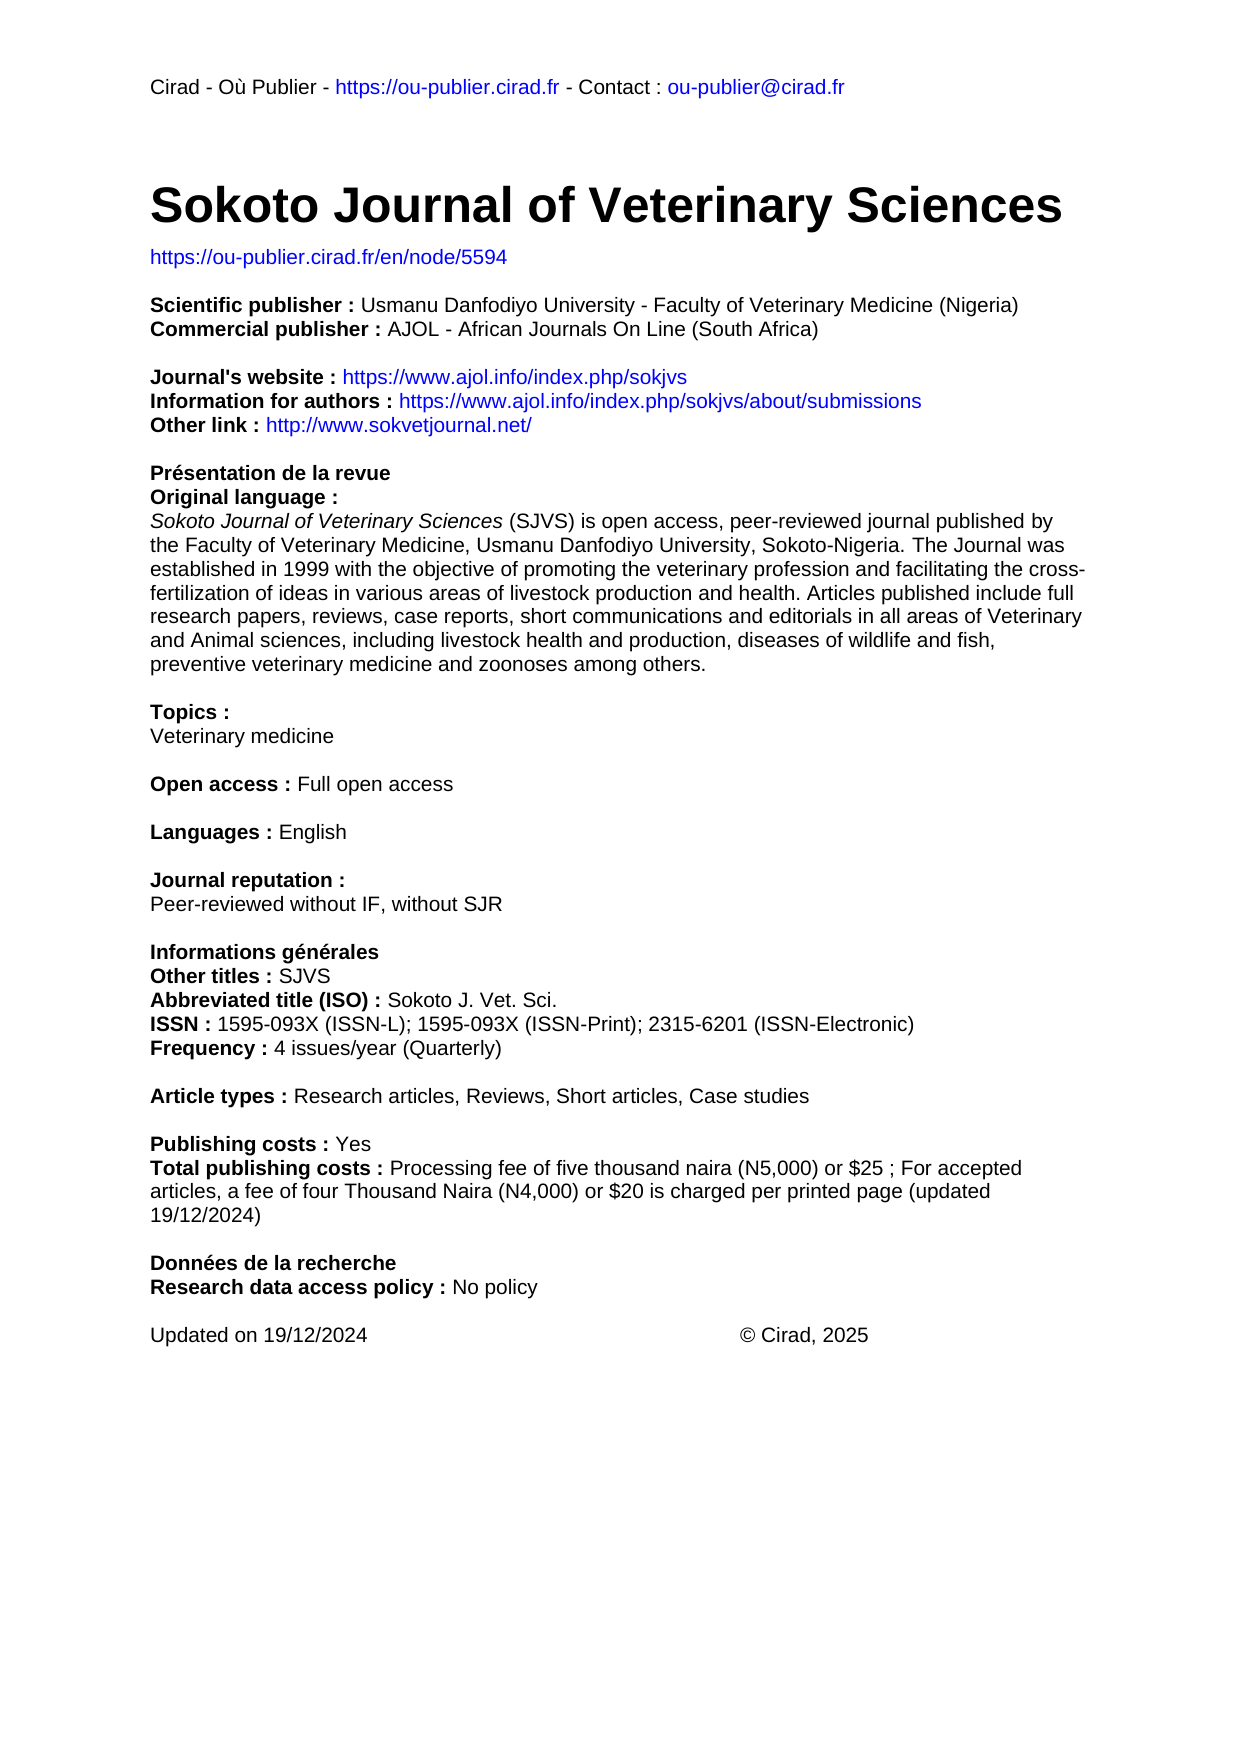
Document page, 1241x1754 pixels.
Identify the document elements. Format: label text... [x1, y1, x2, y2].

text Article types : Research articles, Reviews, Short articles, Case studiesPublishing costs : YesTotal publishing costs : Processing fee of five thousand naira (N5,000) or $25 ; For accepted articles, a fee of four Thousand Naira (N4,000) or $20 is charged per printed page (updated 19/12/2024)Données de la rechercheResearch data access policy : No policyUpdated on 19/12/2024 © Cirad, 2025 [150, 1059, 1090, 1347]
text https://ou-publier.cirad.fr/en/node/5594 [150, 245, 1090, 269]
text Scientific publisher : Usmanu Danfodiyo University - Faculty of Veterinary Medicine (Nigeria)Commercial publisher : AJOL - African Journals On Line (South Africa)Journal's website : https://www.ajol.info/index.php/sokjvsInformation for authors : https://www.ajol.info/index.php/sokjvs/about/submissionsOther link : http://www.sokvetjournal.net/Présentation de la revueOriginal language : [150, 269, 1090, 508]
text Topics : Veterinary medicineOpen access : Full open accessLanguages : EnglishJournal reputation : Peer-reviewed without IF, without SJRInformations généralesOther titles : SJVSAbbreviated title (ISO) : Sokoto J. Vet. Sci.ISSN : 1595-093X (ISSN-L); 1595-093X (ISSN-Print); 2315-6201 (ISSN-Electronic)Frequency : 4 issues/year (Quarterly) [150, 700, 1090, 1059]
subtitle Sokoto Journal of Veterinary Sciences [150, 175, 1090, 232]
text Sokoto Journal of Veterinary Sciences (SJVS) is open access, peer-reviewed journal published by the Faculty of Veterinary Medicine, Usmanu Danfodiyo University, Sokoto-Nigeria. The Journal was established in 1999 with the objective of promoting the veterinary profession and facilitating the cross-fertilization of ideas in various areas of livestock production and health. Articles published include full research papers, reviews, case reports, short communications and editorials in all areas of Veterinary and Animal sciences, including livestock health and production, diseases of wildlife and fish, preventive veterinary medicine and zoonoses among others. [150, 508, 1090, 676]
